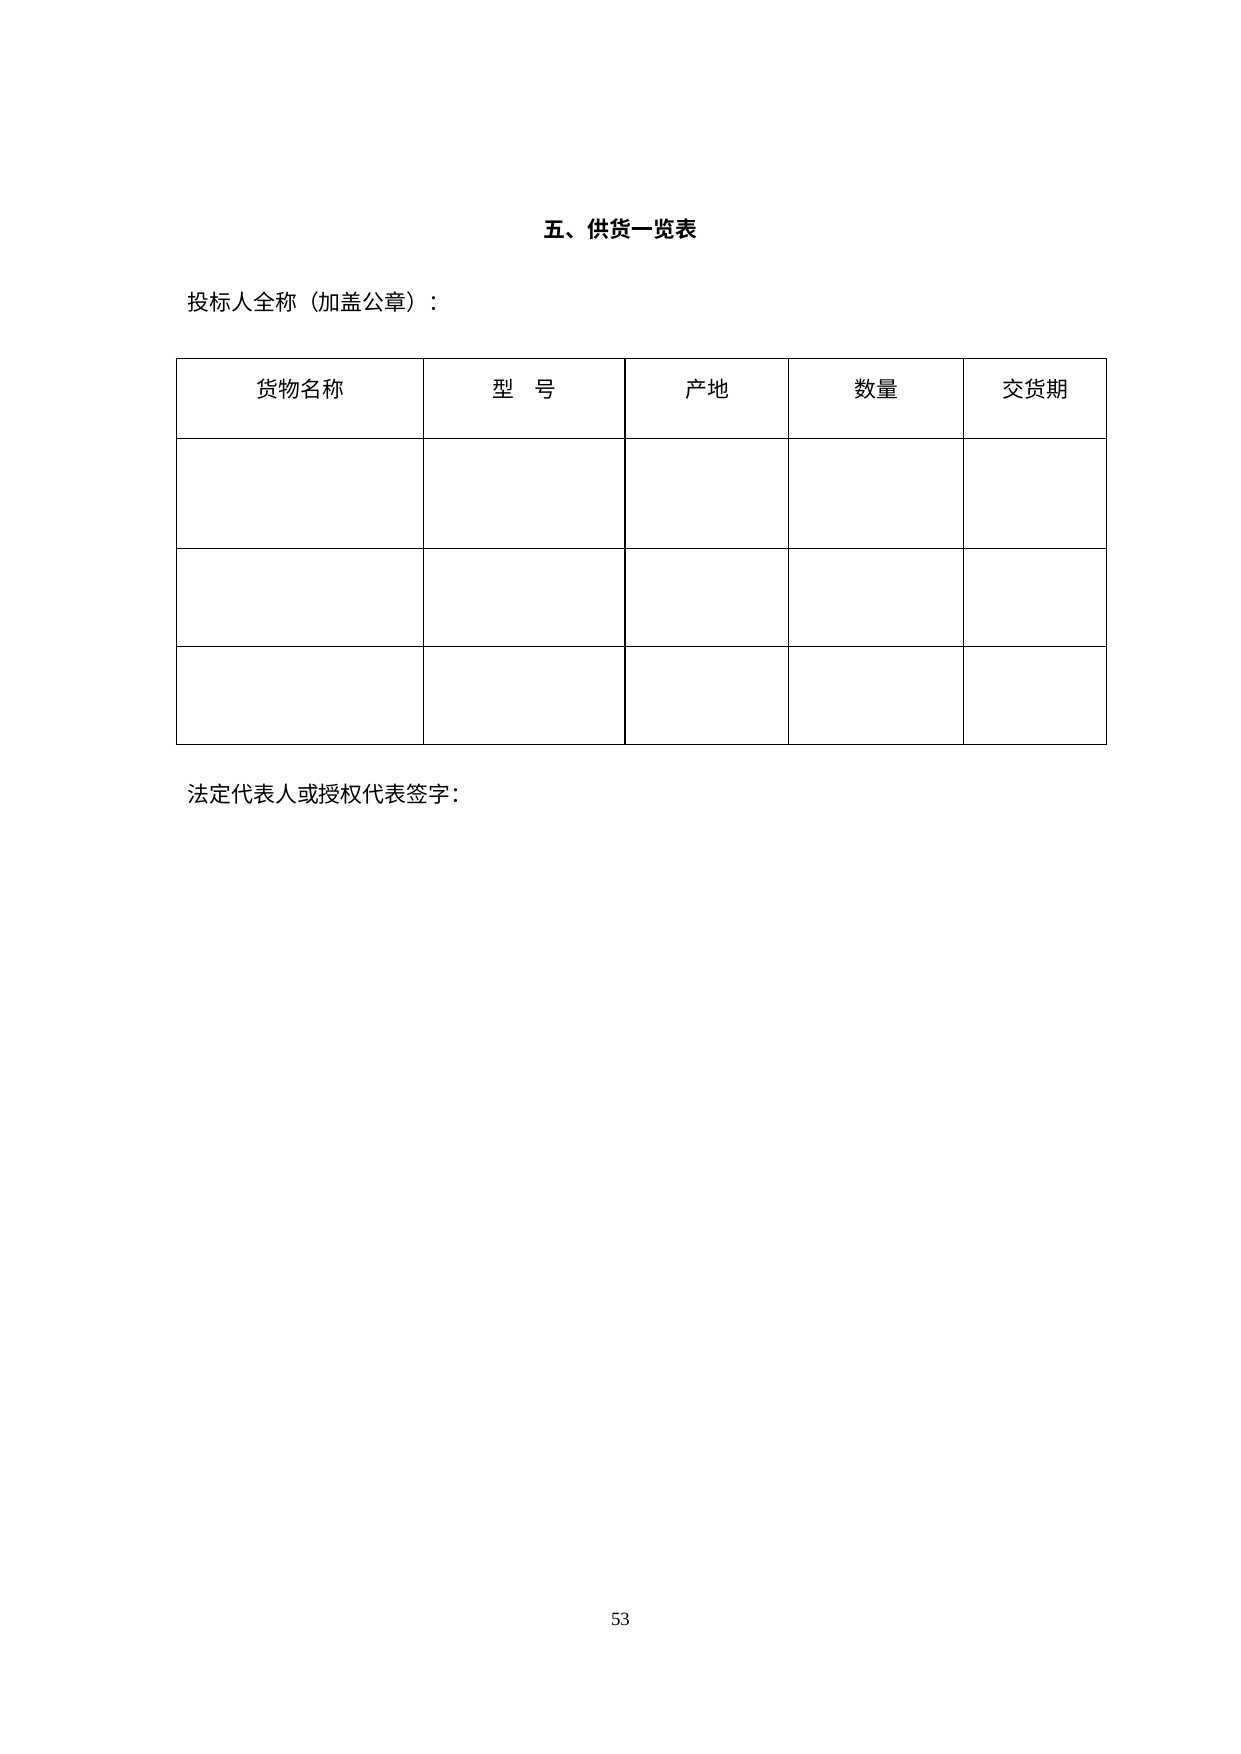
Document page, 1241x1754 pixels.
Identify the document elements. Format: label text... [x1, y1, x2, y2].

table_cell [177, 647, 423, 743]
table_header 型 号 [424, 359, 624, 438]
table_cell [789, 439, 963, 548]
table_cell [626, 549, 788, 646]
table_cell [177, 549, 423, 646]
text 法定代表人或授权代表签字： [187, 777, 1053, 809]
table_cell [789, 549, 963, 646]
table_cell [424, 647, 624, 743]
table_header 交货期 [964, 359, 1106, 438]
text 投标人全称（加盖公章）： [187, 285, 1053, 317]
table_header 产地 [626, 359, 788, 438]
table_header 数量 [789, 359, 963, 438]
text 五、供货一览表 [187, 211, 1053, 244]
table_cell [964, 439, 1106, 548]
table_cell [626, 439, 788, 548]
table_cell [424, 549, 624, 646]
table_header 货物名称 [177, 359, 423, 438]
table_cell [177, 439, 423, 548]
table_cell [964, 549, 1106, 646]
table_cell [424, 439, 624, 548]
table_cell [964, 647, 1106, 743]
table_cell [789, 647, 963, 743]
table_cell [626, 647, 788, 743]
